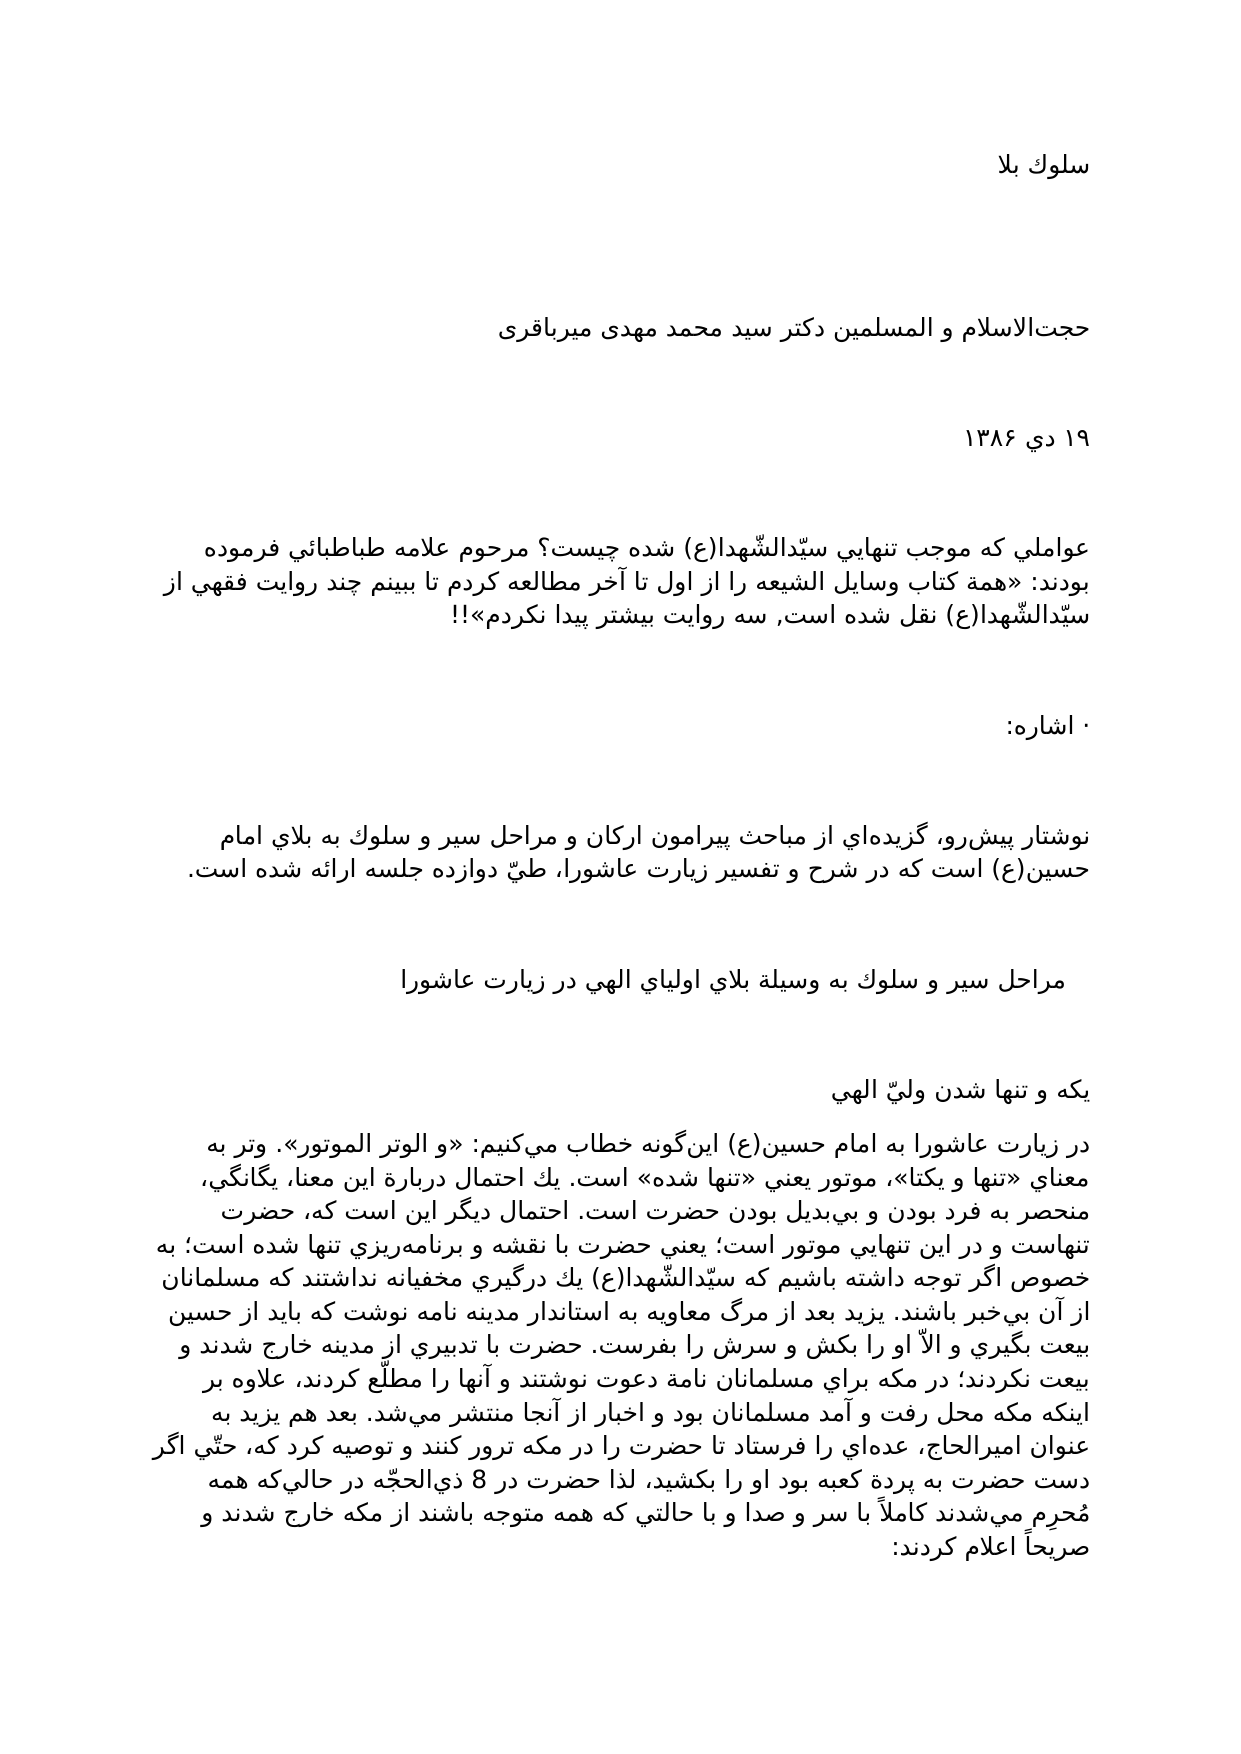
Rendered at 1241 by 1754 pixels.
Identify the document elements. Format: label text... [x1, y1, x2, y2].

text حجت‌الاسلام و المسلمين دکتر سيد محمد مهدى ميرباقرى [150, 313, 1090, 342]
text سلوك بلا [150, 150, 1090, 179]
text يكه و تنها شدن وليّ الهي [150, 1075, 1090, 1104]
text ۱۹ دي ۱۳۸۶ [150, 423, 1090, 453]
text مراحل سير و سلوك به وسيلة بلاي اولياي الهي در زيارت عاشورا [150, 965, 1090, 994]
text نوشتار پيش‌رو، گزيده‌اي از مباحث پيرامون اركان و مراحل سير و سلوك به بلاي امام حسين(ع) است كه در شرح و تفسير زيارت عاشورا، طيّ دوازده جلسه ارائه شده است. [150, 821, 1090, 884]
text عواملي كه موجب تنهايي سيّدالشّهدا(ع) شده چيست؟ مرحوم علامه طباطبائي فرموده بودند: «همة كتاب وسايل الشيعه را از اول تا آخر مطالعه كردم تا ببينم چند روايت فقهي از سيّدالشّهدا(ع) نقل شده است, سه روايت بيشتر پيدا نكردم»!! [150, 534, 1090, 630]
text · اشاره: [150, 711, 1090, 740]
text در زيارت عاشورا به امام حسين(ع) اين‌گونه خطاب مي‌كنيم: «و الوتر الموتور». وتر به معناي «تنها و يكتا»، موتور يعني «تنها شده» است. يك احتمال دربارة اين معنا، يگانگي، منحصر به فرد بودن و بي‌بديل بودن حضرت است. احتمال ديگر اين است كه، حضرت تنهاست و در اين تنهايي موتور است؛ يعني حضرت با نقشه و برنامه‌ريزي تنها شده است؛ به خصوص اگر توجه داشته باشيم كه سيّدالشّهدا(ع) يك درگيري مخفيانه نداشتند كه مسلمانان از آن بي‌خبر باشند. يزيد بعد از مرگ معاويه به استاندار مدينه نامه نوشت كه بايد از حسين بيعت بگيري و الاّ او را بكش و سرش را بفرست. حضرت با تدبيري از مدينه خارج شدند و بيعت نكردند؛ در مكه براي مسلمانان نامة دعوت نوشتند و آنها را مطلّع كردند، علاوه بر اينكه مكه محل رفت و آمد مسلمانان بود و اخبار از آنجا منتشر مي‌شد. بعد هم يزيد به عنوان اميرالحاج، عده‌اي را فرستاد تا حضرت را در مكه ترور كنند و توصيه كرد كه، حتّي اگر دست حضرت به پردة كعبه بود او را بكشيد، لذا حضرت در 8 ذي‌الحجّه در حالي‌كه همه مُحرِم مي‌شدند كاملاً با سر و صدا و با حالتي كه همه متوجه باشند از مكه خارج شدند و صريحاً اعلام كردند: [150, 1129, 1090, 1561]
